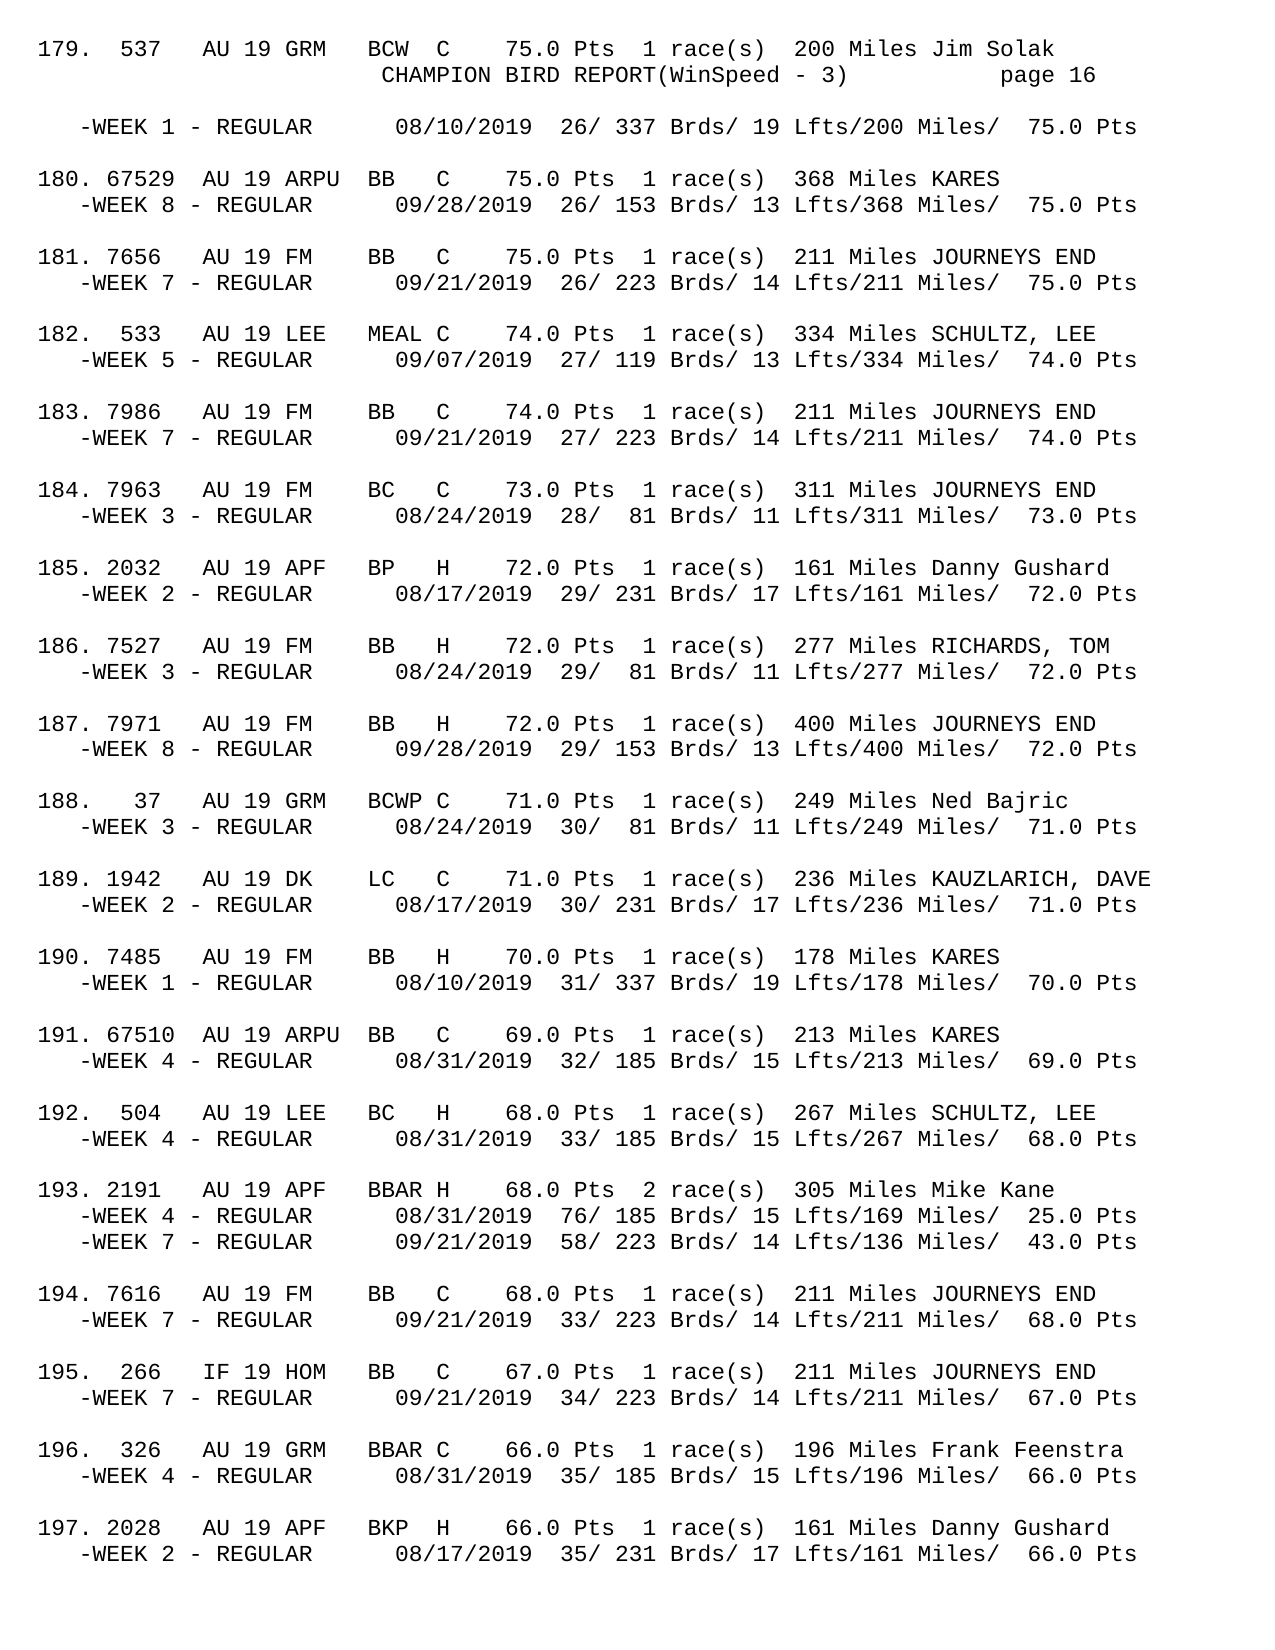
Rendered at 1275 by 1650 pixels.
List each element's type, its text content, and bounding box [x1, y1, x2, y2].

text 183. 7986 AU 19 FM BB C 74.0 Pts 1 race(s) 211 Miles JOURNEYS END [37, 401, 1237, 427]
text 192. 504 AU 19 LEE BC H 68.0 Pts 1 race(s) 267 Miles SCHULTZ, LEE [37, 1101, 1237, 1127]
text -WEEK 3 - REGULAR 08/24/2019 28/ 81 Brds/ 11 Lfts/311 Miles/ 73.0 Pts [37, 504, 1237, 530]
text 190. 7485 AU 19 FM BB H 70.0 Pts 1 race(s) 178 Miles KARES [37, 945, 1237, 971]
text -WEEK 1 - REGULAR 08/10/2019 31/ 337 Brds/ 19 Lfts/178 Miles/ 70.0 Pts [37, 971, 1237, 997]
text 189. 1942 AU 19 DK LC C 71.0 Pts 1 race(s) 236 Miles KAUZLARICH, DAVE [37, 867, 1237, 893]
text -WEEK 7 - REGULAR 09/21/2019 27/ 223 Brds/ 14 Lfts/211 Miles/ 74.0 Pts [37, 427, 1237, 452]
text 180. 67529 AU 19 ARPU BB C 75.0 Pts 1 race(s) 368 Miles KARES [37, 167, 1237, 193]
text -WEEK 4 - REGULAR 08/31/2019 76/ 185 Brds/ 15 Lfts/169 Miles/ 25.0 Pts [37, 1205, 1237, 1231]
text -WEEK 8 - REGULAR 09/28/2019 29/ 153 Brds/ 13 Lfts/400 Miles/ 72.0 Pts [37, 738, 1237, 764]
text -WEEK 7 - REGULAR 09/21/2019 58/ 223 Brds/ 14 Lfts/136 Miles/ 43.0 Pts [37, 1231, 1237, 1257]
text 196. 326 AU 19 GRM BBAR C 66.0 Pts 1 race(s) 196 Miles Frank Feenstra [37, 1438, 1237, 1464]
text -WEEK 3 - REGULAR 08/24/2019 29/ 81 Brds/ 11 Lfts/277 Miles/ 72.0 Pts [37, 660, 1237, 686]
text 186. 7527 AU 19 FM BB H 72.0 Pts 1 race(s) 277 Miles RICHARDS, TOM [37, 634, 1237, 660]
text -WEEK 2 - REGULAR 08/17/2019 29/ 231 Brds/ 17 Lfts/161 Miles/ 72.0 Pts [37, 582, 1237, 608]
text -WEEK 7 - REGULAR 09/21/2019 33/ 223 Brds/ 14 Lfts/211 Miles/ 68.0 Pts [37, 1308, 1237, 1334]
text 182. 533 AU 19 LEE MEAL C 74.0 Pts 1 race(s) 334 Miles SCHULTZ, LEE [37, 323, 1237, 349]
text 179. 537 AU 19 GRM BCW C 75.0 Pts 1 race(s) 200 Miles Jim Solak [37, 37, 1237, 63]
text -WEEK 4 - REGULAR 08/31/2019 35/ 185 Brds/ 15 Lfts/196 Miles/ 66.0 Pts [37, 1464, 1237, 1490]
text 185. 2032 AU 19 APF BP H 72.0 Pts 1 race(s) 161 Miles Danny Gushard [37, 556, 1237, 582]
text -WEEK 7 - REGULAR 09/21/2019 26/ 223 Brds/ 14 Lfts/211 Miles/ 75.0 Pts [37, 271, 1237, 297]
text 195. 266 IF 19 HOM BB C 67.0 Pts 1 race(s) 211 Miles JOURNEYS END [37, 1360, 1237, 1386]
text -WEEK 4 - REGULAR 08/31/2019 32/ 185 Brds/ 15 Lfts/213 Miles/ 69.0 Pts [37, 1049, 1237, 1075]
text 191. 67510 AU 19 ARPU BB C 69.0 Pts 1 race(s) 213 Miles KARES [37, 1023, 1237, 1049]
text -WEEK 7 - REGULAR 09/21/2019 34/ 223 Brds/ 14 Lfts/211 Miles/ 67.0 Pts [37, 1386, 1237, 1412]
text -WEEK 3 - REGULAR 08/24/2019 30/ 81 Brds/ 11 Lfts/249 Miles/ 71.0 Pts [37, 816, 1237, 842]
text 188. 37 AU 19 GRM BCWP C 71.0 Pts 1 race(s) 249 Miles Ned Bajric [37, 790, 1237, 816]
text 193. 2191 AU 19 APF BBAR H 68.0 Pts 2 race(s) 305 Miles Mike Kane [37, 1179, 1237, 1205]
text 184. 7963 AU 19 FM BC C 73.0 Pts 1 race(s) 311 Miles JOURNEYS END [37, 478, 1237, 504]
text -WEEK 8 - REGULAR 09/28/2019 26/ 153 Brds/ 13 Lfts/368 Miles/ 75.0 Pts [37, 193, 1237, 219]
text 181. 7656 AU 19 FM BB C 75.0 Pts 1 race(s) 211 Miles JOURNEYS END [37, 245, 1237, 271]
text -WEEK 1 - REGULAR 08/10/2019 26/ 337 Brds/ 19 Lfts/200 Miles/ 75.0 Pts [37, 115, 1237, 141]
text -WEEK 2 - REGULAR 08/17/2019 30/ 231 Brds/ 17 Lfts/236 Miles/ 71.0 Pts [37, 893, 1237, 919]
text 197. 2028 AU 19 APF BKP H 66.0 Pts 1 race(s) 161 Miles Danny Gushard [37, 1516, 1237, 1542]
text -WEEK 2 - REGULAR 08/17/2019 35/ 231 Brds/ 17 Lfts/161 Miles/ 66.0 Pts [37, 1542, 1237, 1568]
text -WEEK 4 - REGULAR 08/31/2019 33/ 185 Brds/ 15 Lfts/267 Miles/ 68.0 Pts [37, 1127, 1237, 1153]
text 194. 7616 AU 19 FM BB C 68.0 Pts 1 race(s) 211 Miles JOURNEYS END [37, 1282, 1237, 1308]
text CHAMPION BIRD REPORT(WinSpeed - 3) page 16 [37, 63, 1237, 89]
text -WEEK 5 - REGULAR 09/07/2019 27/ 119 Brds/ 13 Lfts/334 Miles/ 74.0 Pts [37, 349, 1237, 375]
text 187. 7971 AU 19 FM BB H 72.0 Pts 1 race(s) 400 Miles JOURNEYS END [37, 712, 1237, 738]
